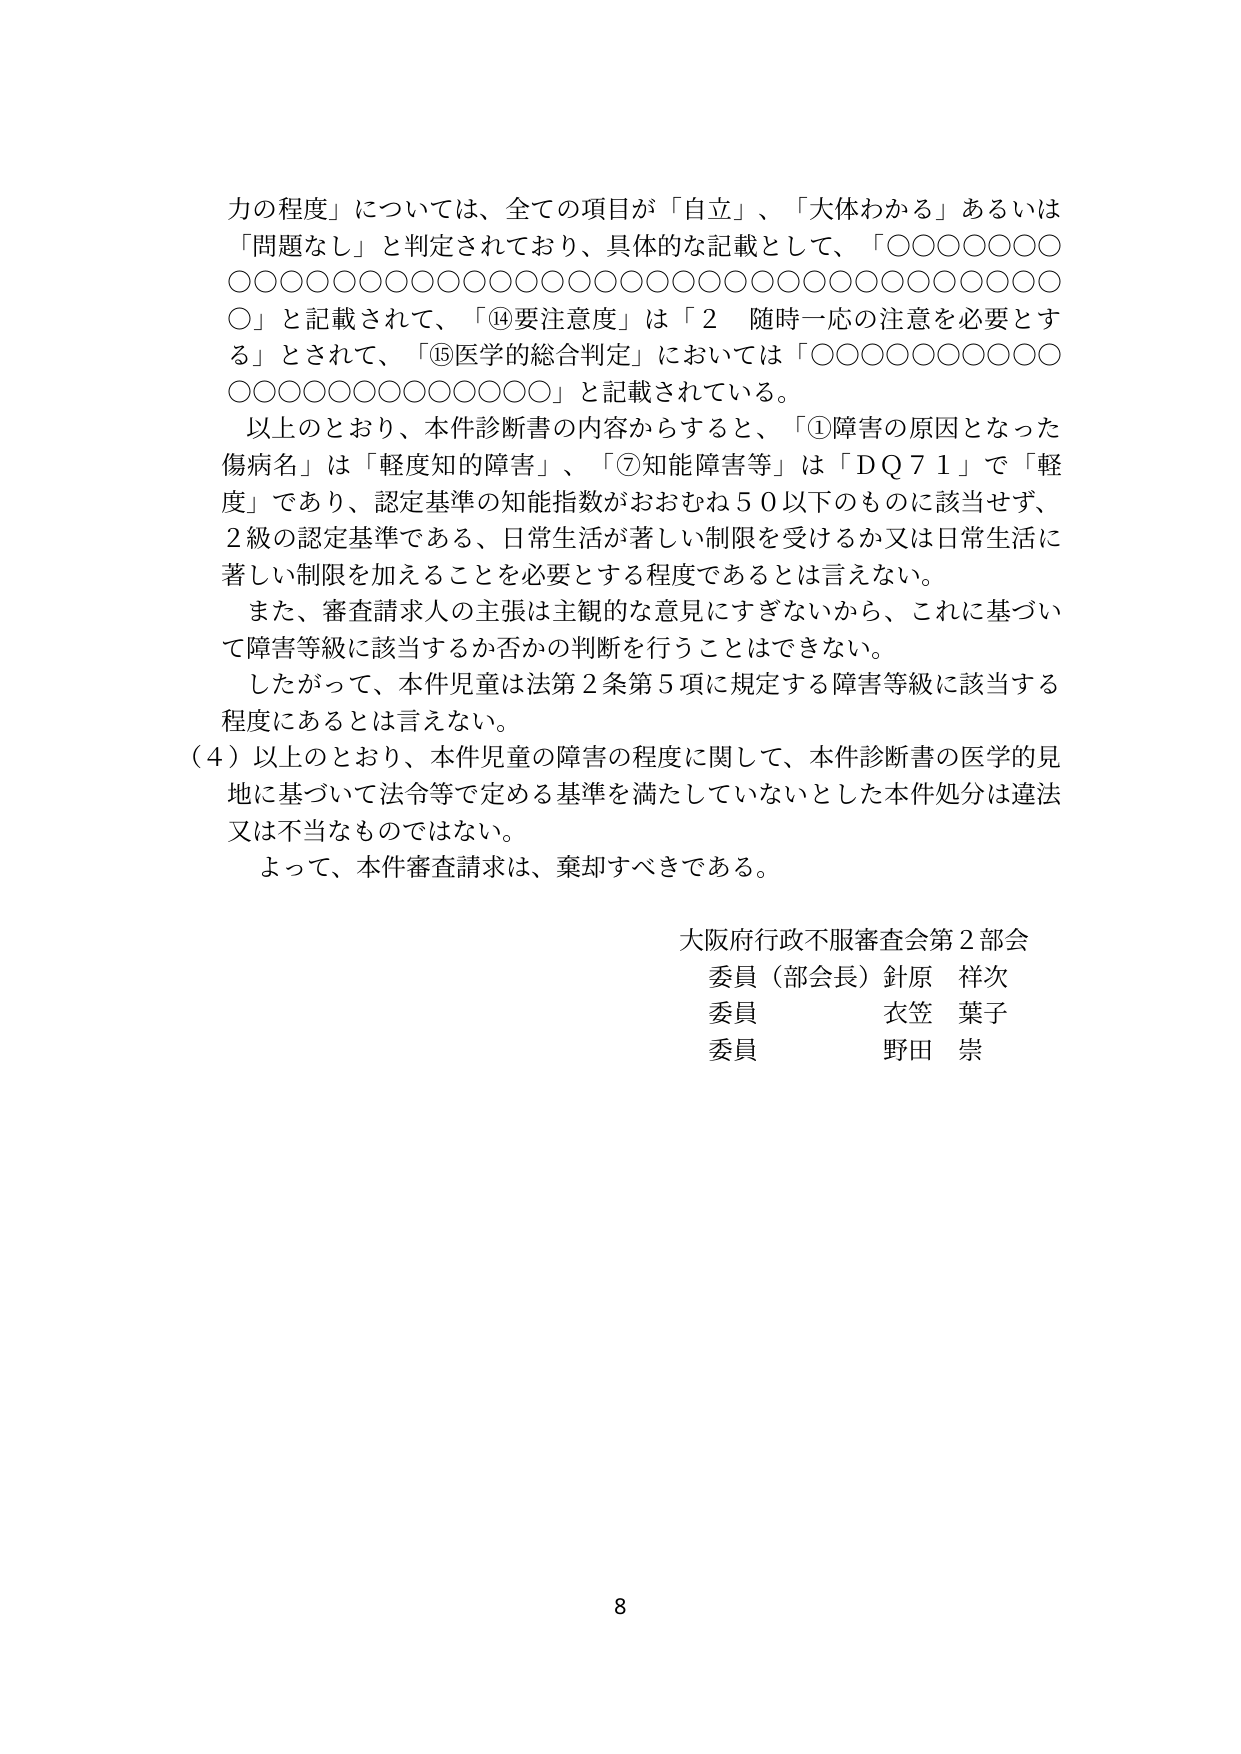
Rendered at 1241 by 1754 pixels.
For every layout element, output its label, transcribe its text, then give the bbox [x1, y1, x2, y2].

text したがって、本件児童は法第２条第５項に規定する障害等級に該当する程度にあるとは言えない。 [221, 665, 1063, 738]
text 委員 野田 崇 [709, 1030, 1063, 1067]
text （４）以上のとおり、本件児童の障害の程度に関して、本件診断書の医学的見地に基づいて法令等で定める基準を満たしていないとした本件処分は違法又は不当なものではない。 [177, 738, 1063, 847]
text よって、本件審査請求は、棄却すべきである。 [232, 847, 1063, 884]
text 委員（部会長）針原 祥次 [709, 957, 1063, 994]
text 委員 衣笠 葉子 [709, 994, 1063, 1030]
text また、審査請求人の主張は主観的な意見にすぎないから、これに基づいて障害等級に該当するか否かの判断を行うことはできない。 [221, 592, 1063, 665]
text 大阪府行政不服審査会第２部会 [177, 921, 1063, 957]
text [177, 189, 1063, 409]
text 以上のとおり、本件診断書の内容からすると、「①障害の原因となった傷病名」は「軽度知的障害」、「⑦知能障害等」は「ＤＱ７１」で「軽度」であり、認定基準の知能指数がおおむね５０以下のものに該当せず、２級の認定基準である、日常生活が著しい制限を受けるか又は日常生活に著しい制限を加えることを必要とする程度であるとは言えない。 [221, 409, 1063, 592]
